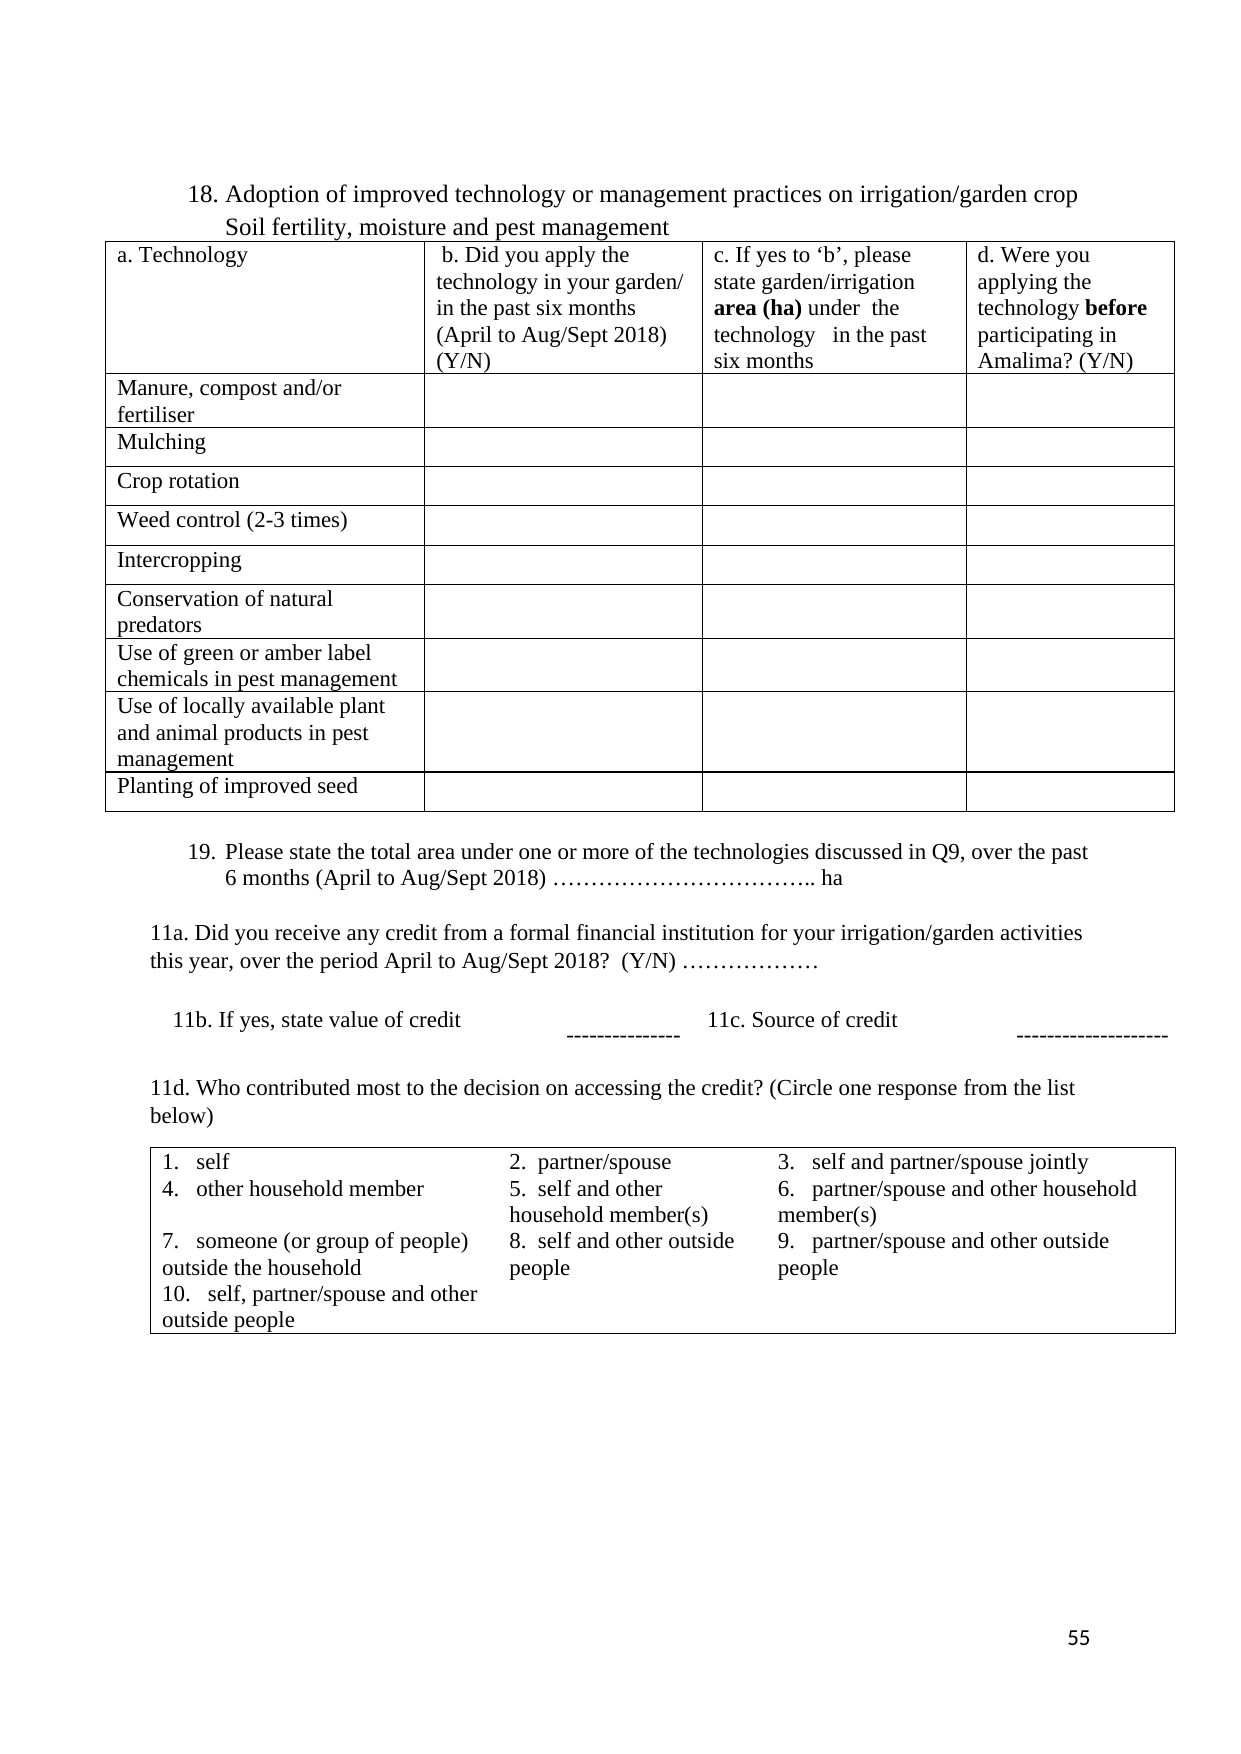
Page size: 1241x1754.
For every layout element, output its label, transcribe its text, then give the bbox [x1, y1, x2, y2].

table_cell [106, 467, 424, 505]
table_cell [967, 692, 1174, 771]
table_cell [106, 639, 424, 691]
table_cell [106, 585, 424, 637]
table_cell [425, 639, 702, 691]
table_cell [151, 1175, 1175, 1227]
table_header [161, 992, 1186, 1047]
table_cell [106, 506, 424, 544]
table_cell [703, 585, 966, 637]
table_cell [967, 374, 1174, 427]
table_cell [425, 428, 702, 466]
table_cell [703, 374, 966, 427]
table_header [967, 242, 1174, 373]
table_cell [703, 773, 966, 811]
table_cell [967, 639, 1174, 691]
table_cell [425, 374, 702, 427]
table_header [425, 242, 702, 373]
text 11a. Did you receive any credit from a formal financial institution for your irrigation/garden activities this year, over the period April to Aug/Sept 2018? (Y/N) ……………… [150, 919, 1090, 973]
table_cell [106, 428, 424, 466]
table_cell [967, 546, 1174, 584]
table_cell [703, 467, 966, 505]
text 11d. Who contributed most to the decision on accessing the credit? (Circle one response from the list below) [150, 1074, 1090, 1128]
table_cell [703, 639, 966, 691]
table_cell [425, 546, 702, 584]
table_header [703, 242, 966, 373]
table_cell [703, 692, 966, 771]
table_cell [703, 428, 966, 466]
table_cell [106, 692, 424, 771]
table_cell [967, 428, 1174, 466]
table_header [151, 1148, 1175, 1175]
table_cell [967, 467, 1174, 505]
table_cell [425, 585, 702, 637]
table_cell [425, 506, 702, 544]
list Soil fertility, moisture and pest management [187, 212, 1090, 241]
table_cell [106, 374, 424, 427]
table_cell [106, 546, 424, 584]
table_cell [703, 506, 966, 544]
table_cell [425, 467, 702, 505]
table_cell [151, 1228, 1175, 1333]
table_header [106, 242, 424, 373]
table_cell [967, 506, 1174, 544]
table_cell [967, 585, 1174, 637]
list Please state the total area under one or more of the technologies discussed in Q9, over the past 6 months (April to Aug/Sept 2018) …………………………….. ha [187, 838, 1090, 891]
list Adoption of improved technology or management practices on irrigation/garden crop [187, 179, 1090, 207]
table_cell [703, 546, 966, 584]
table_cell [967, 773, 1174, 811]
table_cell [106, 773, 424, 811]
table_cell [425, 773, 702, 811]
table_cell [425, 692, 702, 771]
